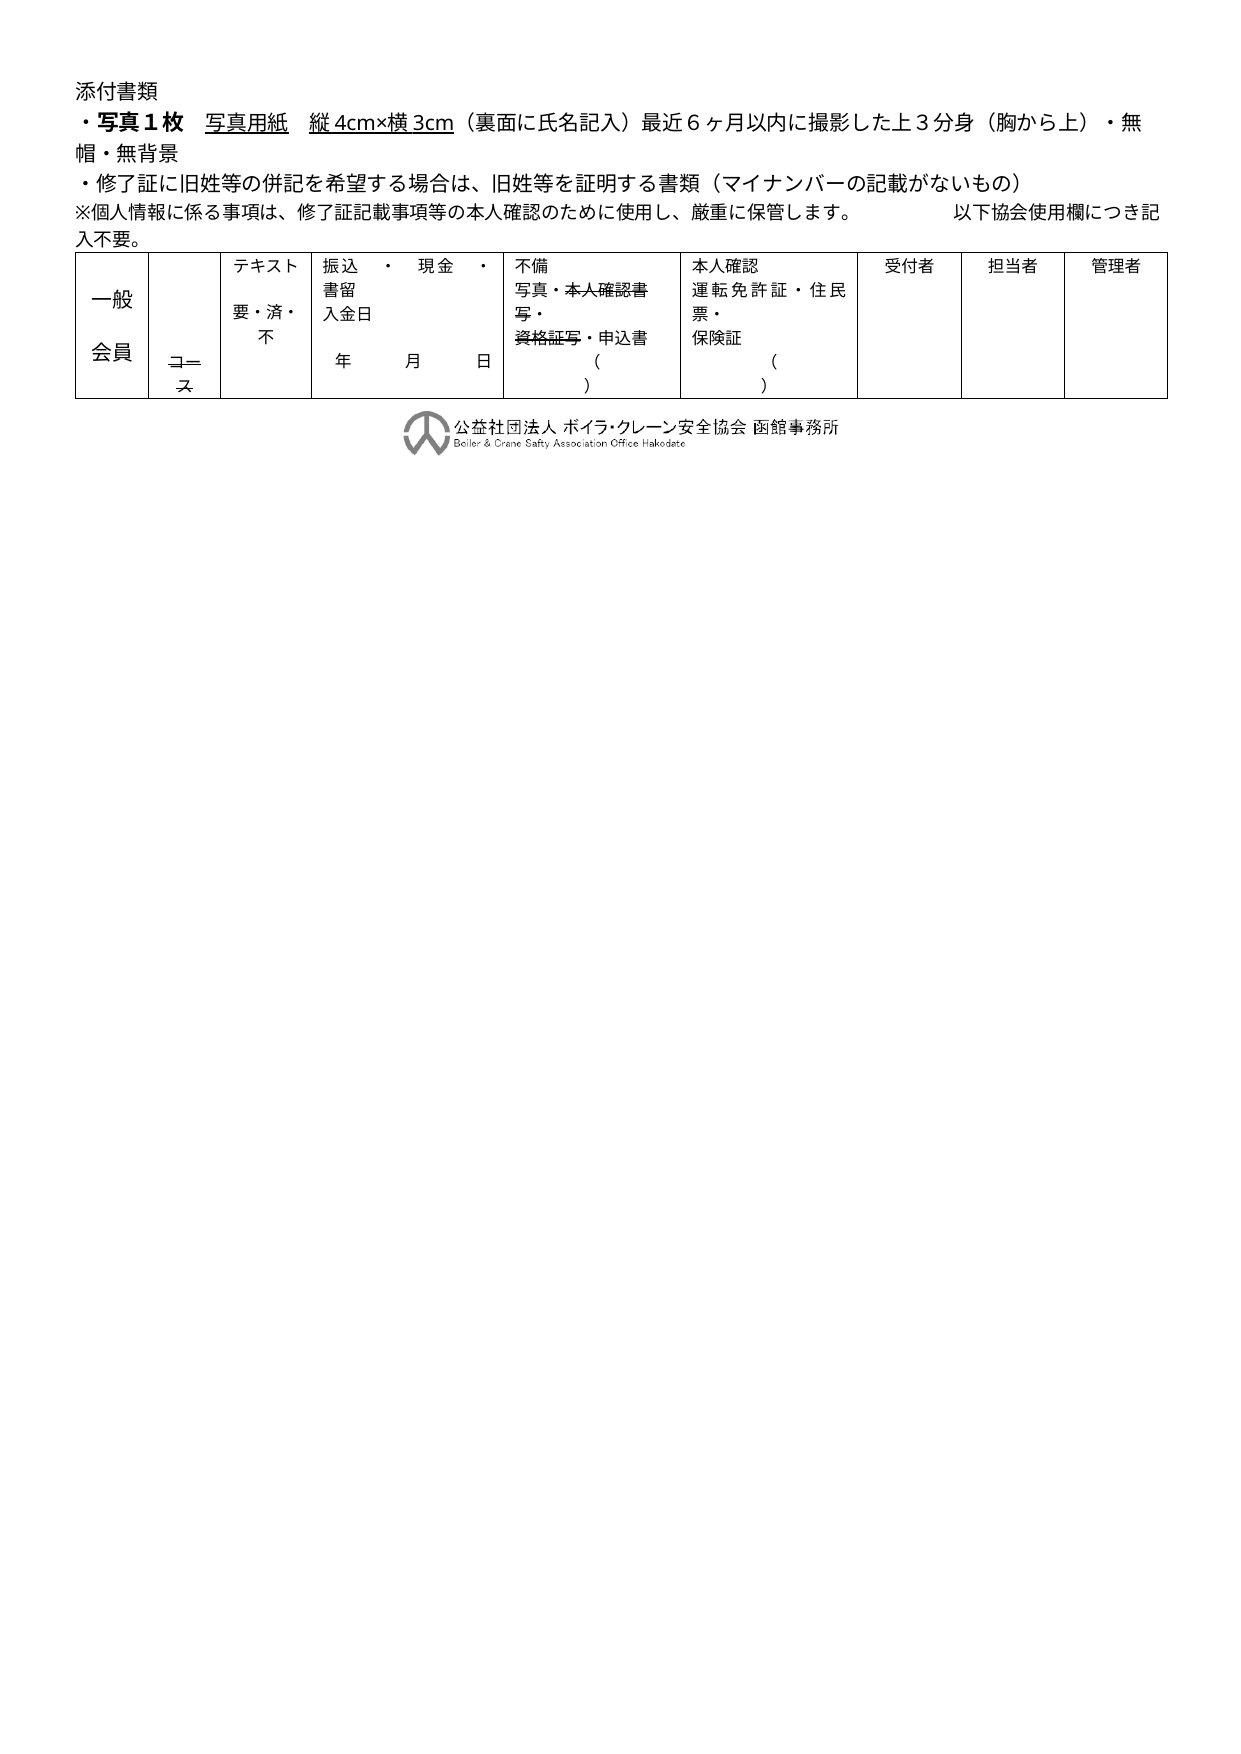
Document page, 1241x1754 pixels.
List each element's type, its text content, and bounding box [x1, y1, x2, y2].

table_header 振込 ・ 現金 ・ 書留 入金日 年 月 日 [312, 253, 503, 398]
text ・修了証に旧姓等の併記を希望する場合は、旧姓等を証明する書類（マイナンバーの記載がないもの） [75, 167, 1165, 197]
table_header 受付者 [858, 253, 961, 398]
picture [401, 411, 839, 456]
text ・写真１枚 写真用紙 縦4cm×横3cm（裏面に氏名記入）最近６ヶ月以内に撮影した上３分身（胸から上）・無帽・無背景 [75, 105, 1165, 167]
table_header 一般 会員 [76, 253, 148, 398]
table_header テキスト 要・済・不 [221, 253, 311, 398]
text 添付書類 [75, 75, 1165, 105]
table_header コース [149, 253, 220, 398]
text ※個人情報に係る事項は、修了証記載事項等の本人確認のために使用し、厳重に保管します。 以下協会使用欄につき記入不要。 [75, 197, 1165, 252]
table_header 担当者 [962, 253, 1064, 398]
table_header 管理者 [1065, 253, 1167, 398]
table_header 本人確認 運転免許証・住民票・ 保険証 （ ） [681, 253, 857, 398]
table_header 不備 写真・本人確認書写・ 資格証写・申込書 （ ） [504, 253, 680, 398]
